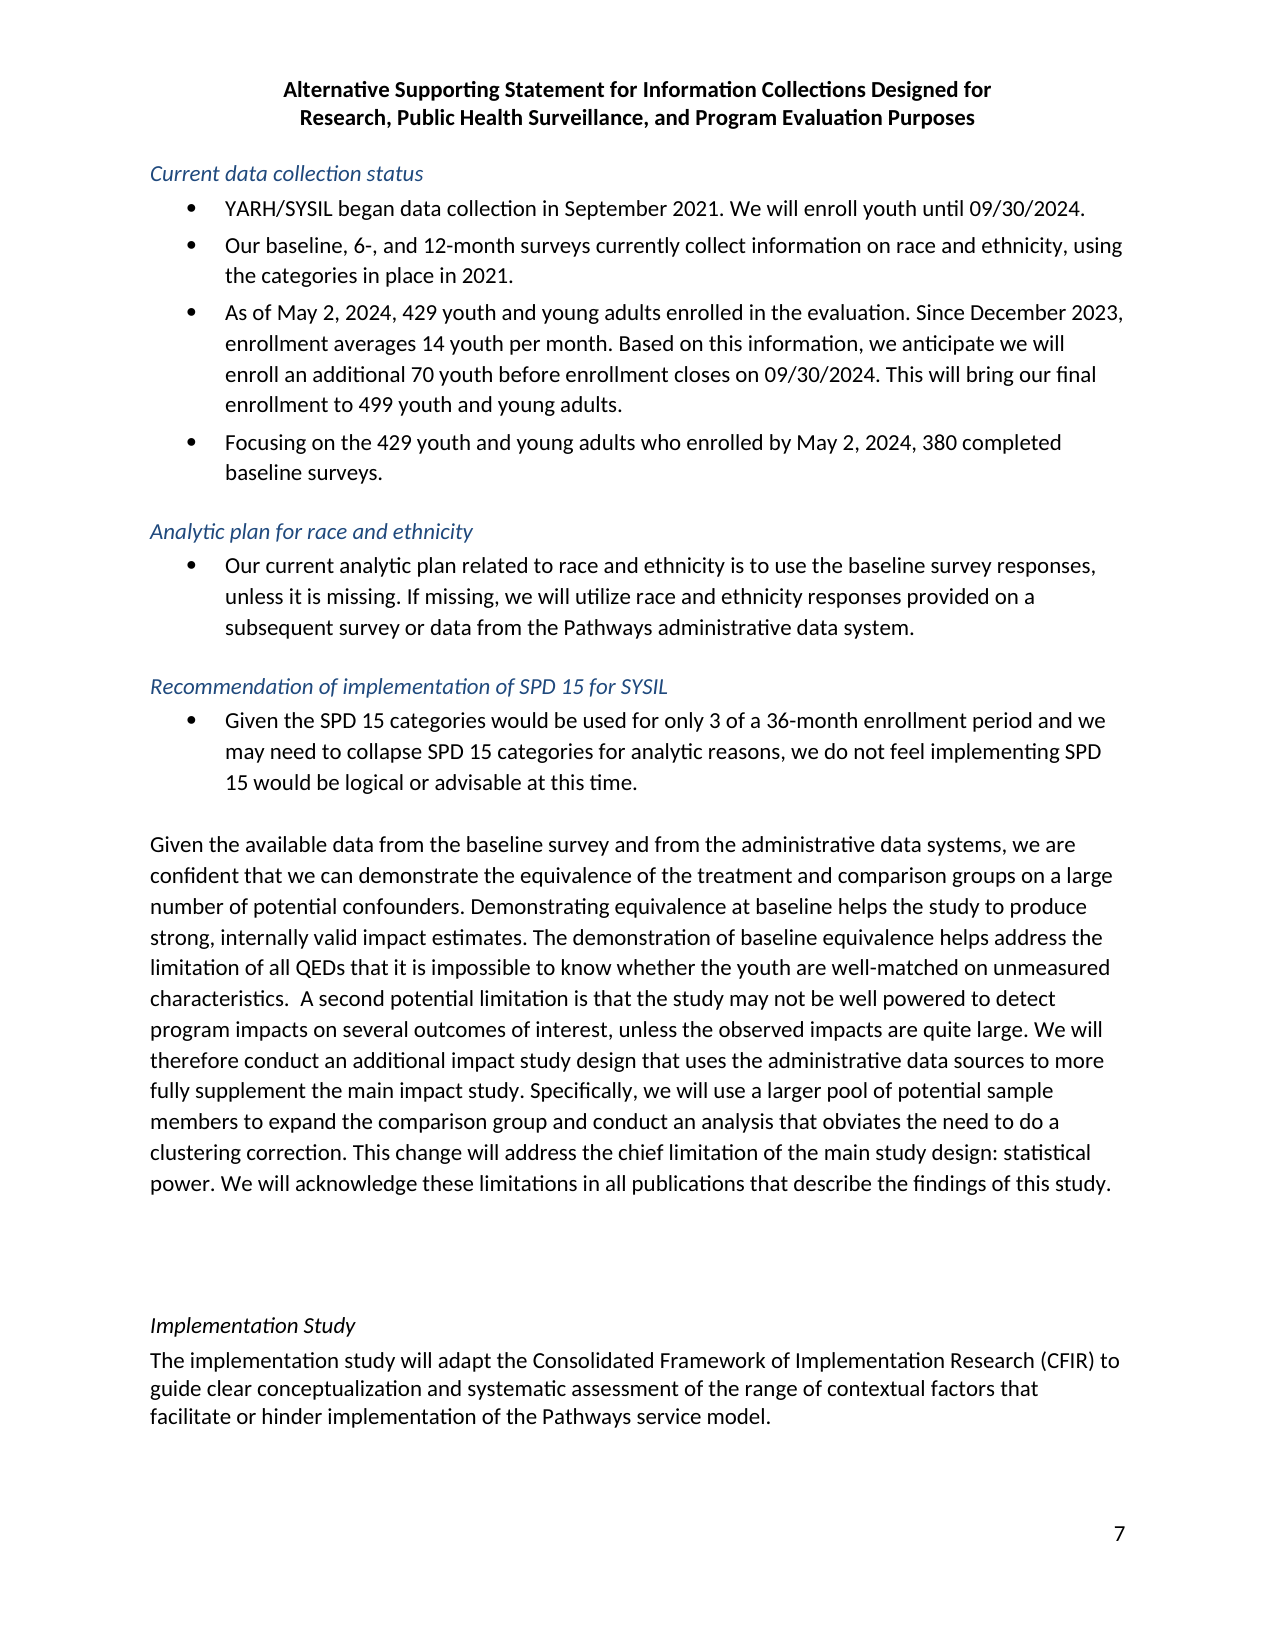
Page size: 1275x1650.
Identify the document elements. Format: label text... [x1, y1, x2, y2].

list Focusing on the 429 youth and young adults who enrolled by May 2, 2024, 380 completed baseline surveys. [187, 428, 1125, 486]
text The implementation study will adapt the Consolidated Framework of Implementation Research (CFIR) to guide clear conceptualization and systematic assessment of the range of contextual factors that facilitate or hinder implementation of the Pathways service model. [150, 1346, 1125, 1430]
list Our baseline, 6-, and 12-month surveys currently collect information on race and ethnicity, using the categories in place in 2021. [187, 231, 1125, 289]
text Implementation Study [150, 1311, 1125, 1339]
text Analytic plan for race and ethnicity [150, 508, 1125, 545]
list YARH/SYSIL began data collection in September 2021. We will enroll youth until 09/30/2024. [187, 194, 1125, 222]
text Current data collection status [150, 150, 1125, 187]
text Recommendation of implementation of SPD 15 for SYSIL [150, 662, 1125, 700]
text Given the available data from the baseline survey and from the administrative data systems, we are confident that we can demonstrate the equivalence of the treatment and comparison groups on a large number of potential confounders. Demonstrating equivalence at baseline helps the study to produce strong, internally valid impact estimates. The demonstration of baseline equivalence helps address the limitation of all QEDs that it is impossible to know whether the youth are well-matched on unmeasured characteristics. A second potential limitation is that the study may not be well powered to detect program impacts on several outcomes of interest, unless the observed impacts are quite large. We will therefore conduct an additional impact study design that uses the administrative data sources to more fully supplement the main impact study. Specifically, we will use a larger pool of potential sample members to expand the comparison group and conduct an analysis that obviates the need to do a clustering correction. This change will address the chief limitation of the main study design: statistical power. We will acknowledge these limitations in all publications that describe the findings of this study. [150, 831, 1125, 1197]
list As of May 2, 2024, 429 youth and young adults enrolled in the evaluation. Since December 2023, enrollment averages 14 youth per month. Based on this information, we anticipate we will enroll an additional 70 youth before enrollment closes on 09/30/2024. This will bring our final enrollment to 499 youth and young adults. [187, 298, 1125, 419]
list Our current analytic plan related to race and ethnicity is to use the baseline survey responses, unless it is missing. If missing, we will utilize race and ethnicity responses provided on a subsequent survey or data from the Pathways administrative data system. [187, 552, 1125, 641]
list Given the SPD 15 categories would be used for only 3 of a 36-month enrollment period and we may need to collapse SPD 15 categories for analytic reasons, we do not feel implementing SPD 15 would be logical or advisable at this time. [187, 706, 1125, 796]
